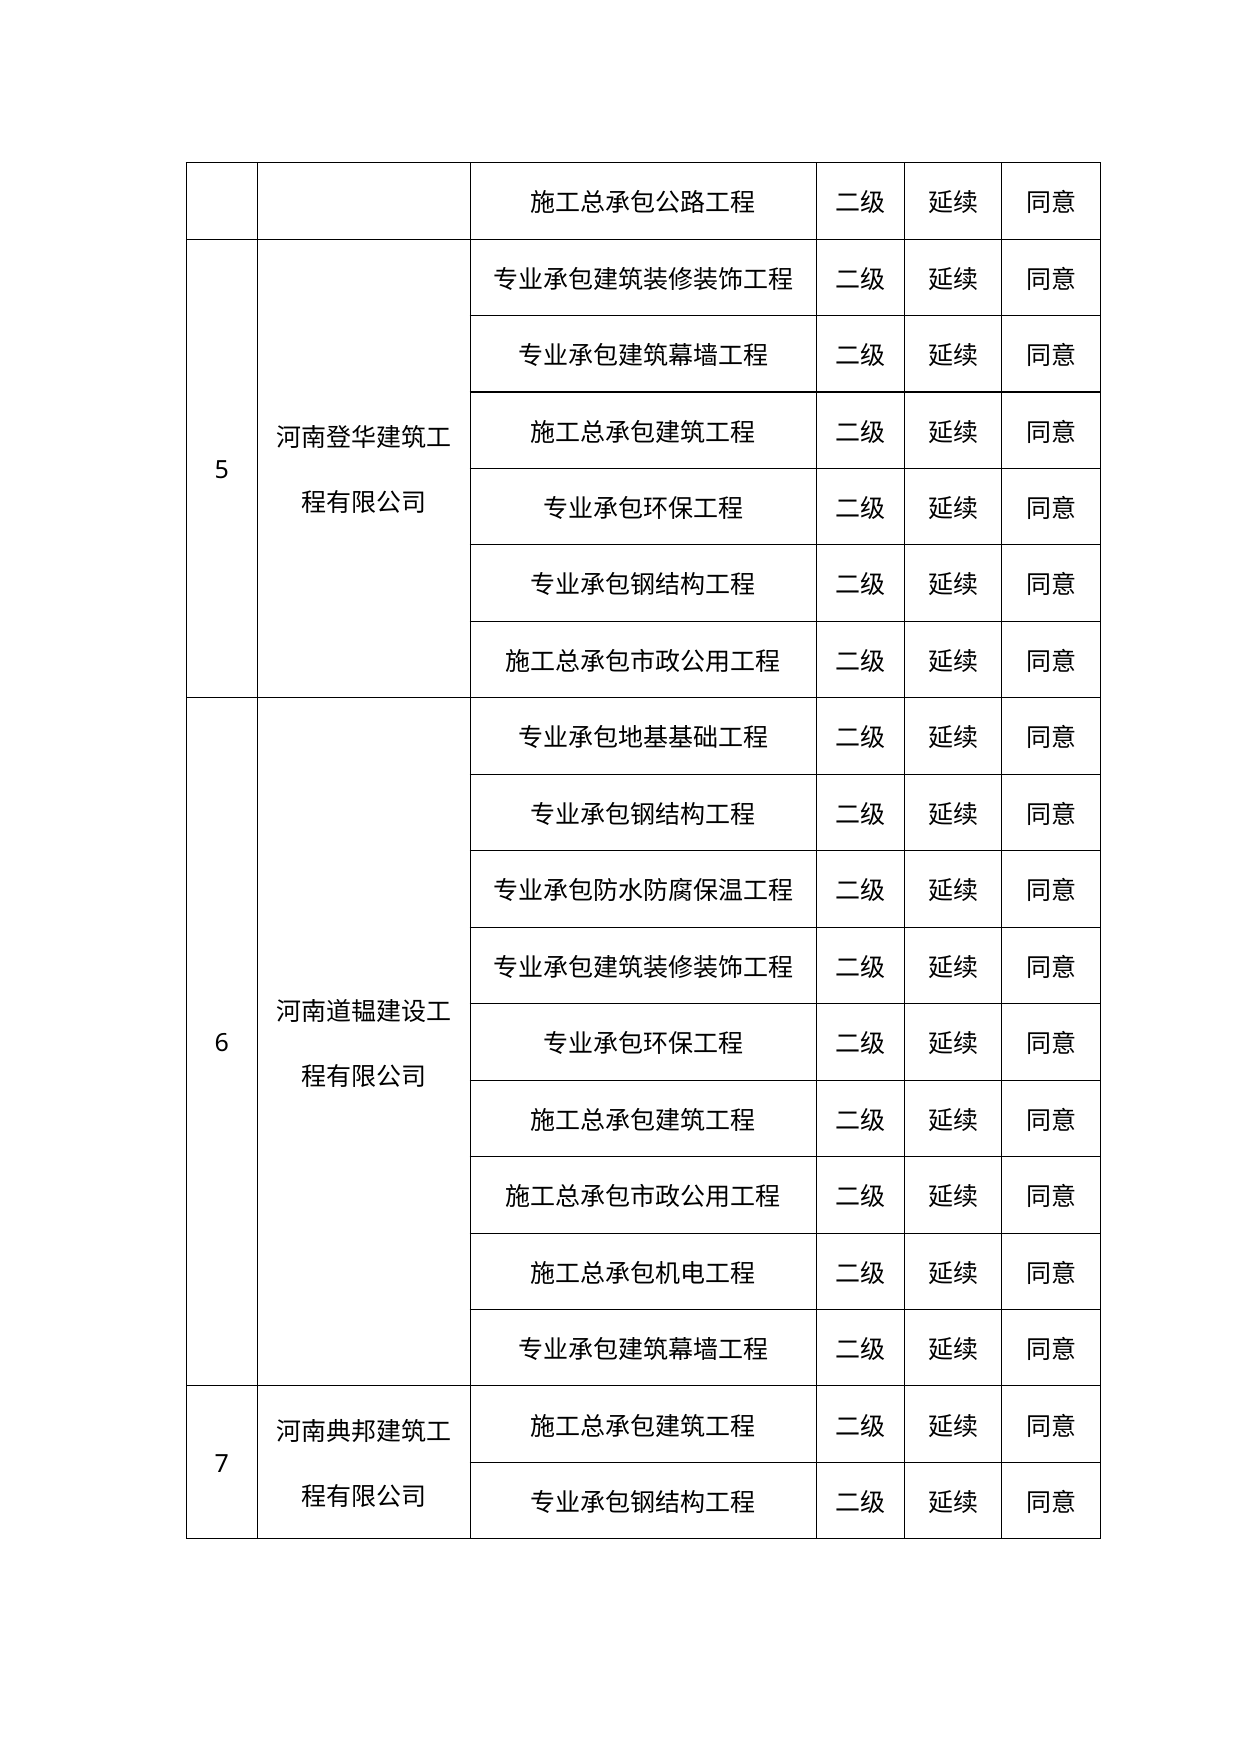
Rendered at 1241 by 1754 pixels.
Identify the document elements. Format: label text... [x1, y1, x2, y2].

table_cell 6 [187, 698, 257, 1385]
table_cell 延续 [905, 1310, 1001, 1385]
table_cell 二级 [817, 1310, 904, 1385]
table_cell 二级 [817, 775, 904, 850]
table_cell 二级 [817, 1081, 904, 1156]
table_cell 专业承包环保工程 [471, 1004, 816, 1079]
table_cell 专业承包建筑幕墙工程 [471, 1310, 816, 1385]
table_cell 延续 [905, 1004, 1001, 1079]
table_cell 施工总承包市政公用工程 [471, 622, 816, 697]
table_cell 二级 [817, 698, 904, 774]
table_cell 同意 [1002, 1386, 1100, 1462]
table_cell 7 [187, 1386, 257, 1538]
table_cell 延续 [905, 622, 1001, 697]
table_cell 二级 [817, 928, 904, 1003]
table_cell 二级 [817, 545, 904, 621]
table_cell 延续 [905, 1081, 1001, 1156]
table_cell 延续 [905, 469, 1001, 544]
table_cell 延续 [905, 1463, 1001, 1538]
table_cell 同意 [1002, 316, 1100, 391]
table_cell 同意 [1002, 1463, 1100, 1538]
table_cell 同意 [1002, 851, 1100, 927]
table_cell 同意 [1002, 698, 1100, 774]
table_cell 延续 [905, 545, 1001, 621]
table_cell 专业承包建筑装修装饰工程 [471, 240, 816, 315]
table_cell 延续 [905, 240, 1001, 315]
table_cell 专业承包建筑幕墙工程 [471, 316, 816, 391]
table_cell 延续 [905, 775, 1001, 850]
table_cell 专业承包地基基础工程 [471, 698, 816, 774]
table_cell 二级 [817, 469, 904, 544]
table_cell 延续 [905, 1386, 1001, 1462]
table_cell 同意 [1002, 775, 1100, 850]
table_cell 同意 [1002, 622, 1100, 697]
table_cell 二级 [817, 316, 904, 391]
table_cell 施工总承包建筑工程 [471, 1081, 816, 1156]
table_cell 二级 [817, 240, 904, 315]
table_cell 同意 [1002, 1004, 1100, 1079]
table_cell 5 [187, 240, 257, 697]
table_cell 延续 [905, 1157, 1001, 1232]
table_cell 二级 [817, 1004, 904, 1079]
table_cell 河南典邦建筑工程有限公司 [258, 1386, 470, 1538]
table_cell 专业承包环保工程 [471, 469, 816, 544]
table_cell 施工总承包建筑工程 [471, 393, 816, 468]
table_cell 同意 [1002, 1157, 1100, 1232]
table_cell 二级 [817, 1234, 904, 1309]
table_cell 河南登华建筑工程有限公司 [258, 240, 470, 697]
table_cell 施工总承包公路工程 [471, 163, 816, 238]
table_cell 施工总承包建筑工程 [471, 1386, 816, 1462]
table_cell 延续 [905, 163, 1001, 238]
table_cell 施工总承包市政公用工程 [471, 1157, 816, 1232]
table_cell 二级 [817, 1386, 904, 1462]
table_cell 二级 [817, 622, 904, 697]
table_cell 延续 [905, 316, 1001, 391]
table_cell 同意 [1002, 1234, 1100, 1309]
table_cell 二级 [817, 851, 904, 927]
table_cell 同意 [1002, 163, 1100, 238]
table_cell 施工总承包机电工程 [471, 1234, 816, 1309]
table_cell 同意 [1002, 469, 1100, 544]
table_cell 延续 [905, 393, 1001, 468]
table_cell 同意 [1002, 393, 1100, 468]
table_cell 同意 [1002, 928, 1100, 1003]
table_cell 二级 [817, 163, 904, 238]
table_cell 二级 [817, 1463, 904, 1538]
table_cell 河南道韫建设工程有限公司 [258, 698, 470, 1385]
table_cell 延续 [905, 928, 1001, 1003]
table_cell 延续 [905, 698, 1001, 774]
table_cell 专业承包钢结构工程 [471, 545, 816, 621]
table_cell 专业承包钢结构工程 [471, 775, 816, 850]
table_cell 二级 [817, 1157, 904, 1232]
table_cell 专业承包防水防腐保温工程 [471, 851, 816, 927]
table_cell 二级 [817, 393, 904, 468]
table_cell 同意 [1002, 1081, 1100, 1156]
table_cell 同意 [1002, 1310, 1100, 1385]
table_cell 专业承包钢结构工程 [471, 1463, 816, 1538]
table_cell 延续 [905, 1234, 1001, 1309]
table_cell 延续 [905, 851, 1001, 927]
table_cell 同意 [1002, 545, 1100, 621]
table_cell 专业承包建筑装修装饰工程 [471, 928, 816, 1003]
table_cell 同意 [1002, 240, 1100, 315]
